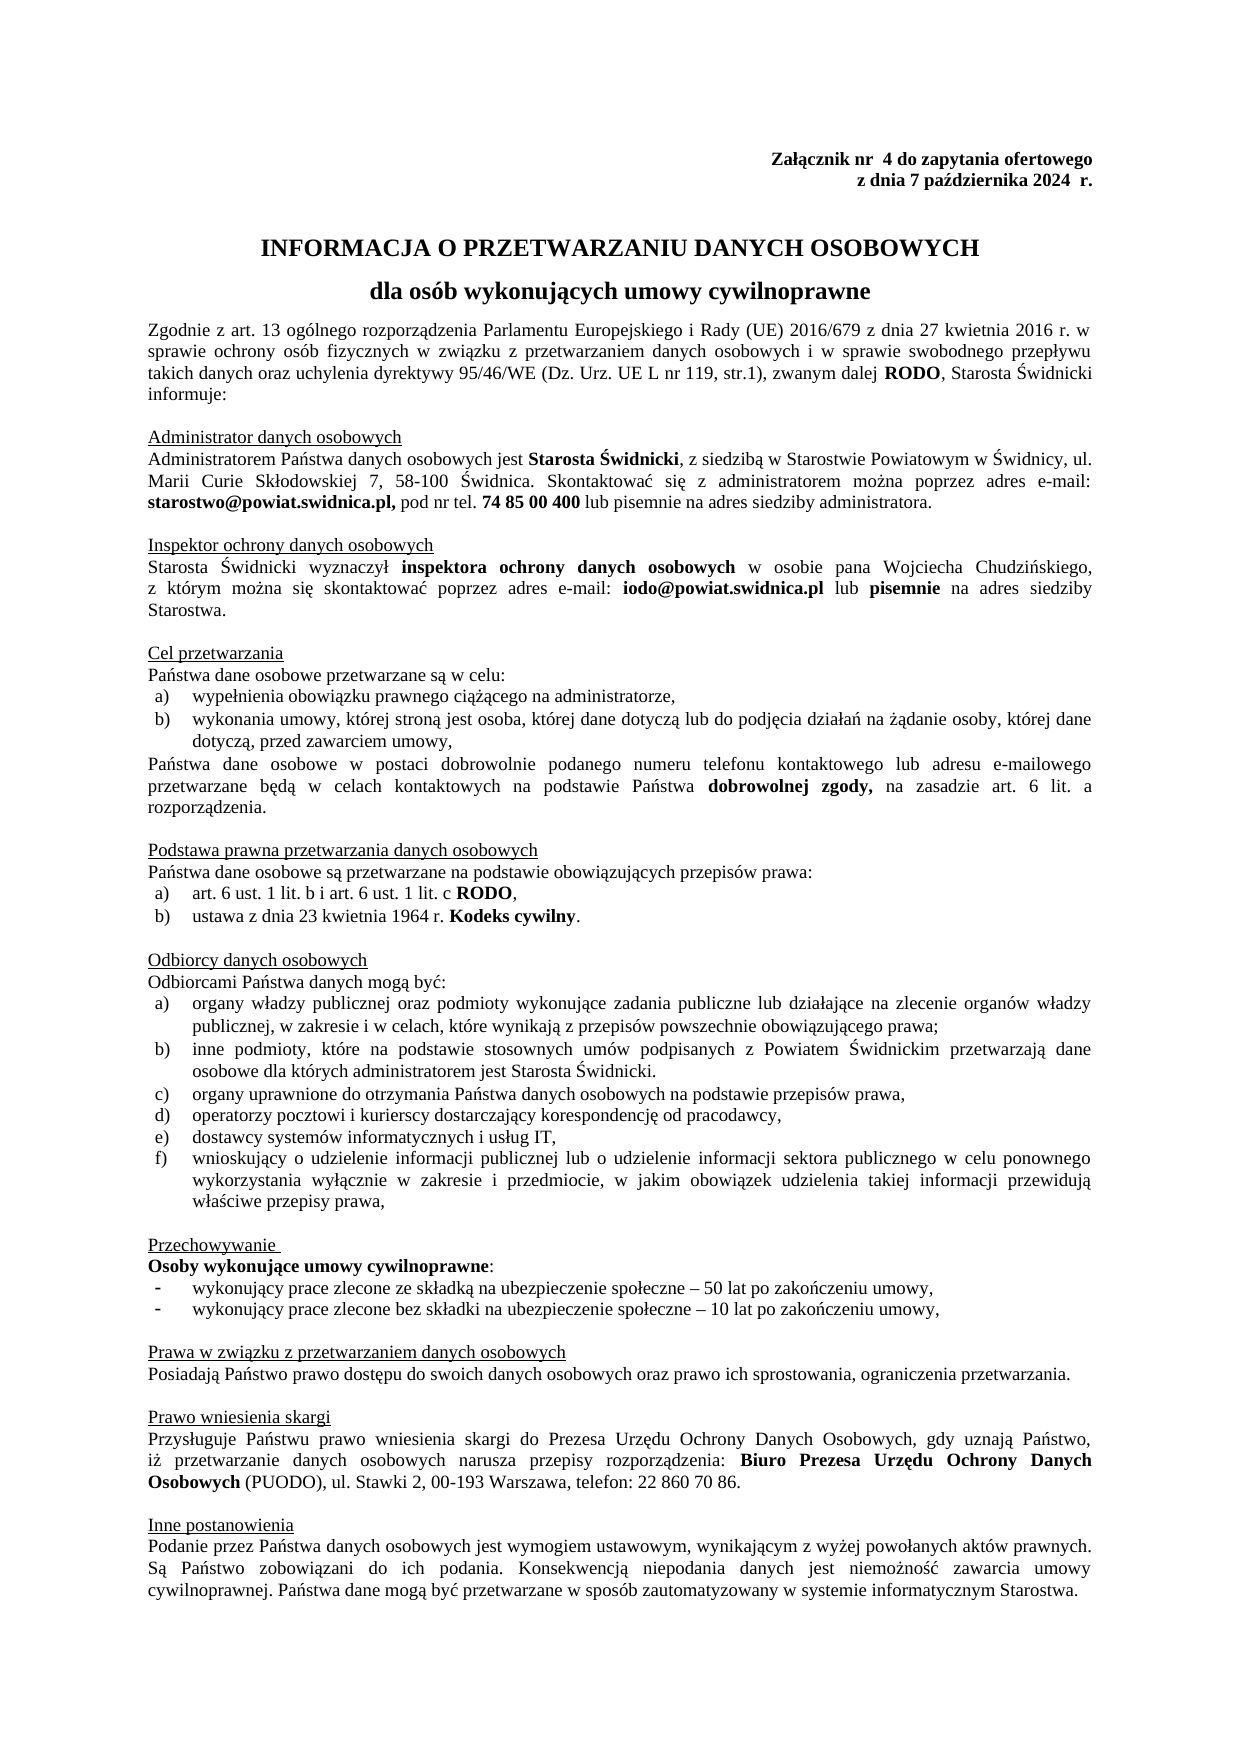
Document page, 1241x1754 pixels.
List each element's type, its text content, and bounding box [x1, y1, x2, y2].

list wykonujący prace zlecone ze składką na ubezpieczenie społeczne – 50 lat po zakończeniu umowy, [154, 1277, 1093, 1298]
text INFORMACJA O PRZETWARZANIU DANYCH OSOBOWYCH [148, 233, 1093, 262]
list inne podmioty, które na podstawie stosownych umów podpisanych z Powiatem Świdnickim przetwarzają dane osobowe dla których administratorem jest Starosta Świdnicki. [154, 1037, 1093, 1082]
list art. 6 ust. 1 lit. b i art. 6 ust. 1 lit. c RODO, [154, 882, 1093, 904]
list wnioskujący o udzielenie informacji publicznej lub o udzielenie informacji sektora publicznego w celu ponownego wykorzystania wyłącznie w zakresie i przedmiocie, w jakim obowiązek udzielenia takiej informacji przewidują właściwe przepisy prawa, [154, 1147, 1093, 1212]
list organy władzy publicznej oraz podmioty wykonujące zadania publiczne lub działające na zlecenie organów władzy publicznej, w zakresie i w celach, które wynikają z przepisów powszechnie obowiązującego prawa; [154, 992, 1093, 1036]
text Inspektor ochrony danych osobowych [148, 534, 1093, 556]
text dla osób wykonujących umowy cywilnoprawne [148, 276, 1093, 305]
text Państwa dane osobowe są przetwarzane na podstawie obowiązujących przepisów prawa: [148, 861, 1093, 882]
text Starosta Świdnicki wyznaczył inspektora ochrony danych osobowych w osobie pana Wojciecha Chudzińskiego, z którym można się skontaktować poprzez adres e-mail: iodo@powiat.swidnica.pl lub pisemnie na adres siedziby Starostwa. [148, 556, 1093, 620]
text Przysługuje Państwu prawo wniesienia skargi do Prezesa Urzędu Ochrony Danych Osobowych, gdy uznają Państwo, iż przetwarzanie danych osobowych narusza przepisy rozporządzenia: Biuro Prezesa Urzędu Ochrony Danych Osobowych (PUODO), ul. Stawki 2, 00-193 Warszawa, telefon: 22 860 70 86. [148, 1428, 1093, 1492]
list organy uprawnione do otrzymania Państwa danych osobowych na podstawie przepisów prawa, [154, 1083, 1093, 1104]
list wypełnienia obowiązku prawnego ciążącego na administratorze, [154, 685, 1093, 707]
text Odbiorcami Państwa danych mogą być: [148, 971, 1093, 992]
text Posiadają Państwo prawo dostępu do swoich danych osobowych oraz prawo ich sprostowania, ograniczenia przetwarzania. [148, 1363, 1093, 1384]
text Podstawa prawna przetwarzania danych osobowych [148, 839, 1093, 861]
list dostawcy systemów informatycznych i usług IT, [154, 1126, 1093, 1147]
list ustawa z dnia 23 kwietnia 1964 r. Kodeks cywilny. [154, 905, 1093, 926]
list Administrator danych osobowych [148, 426, 1093, 448]
list operatorzy pocztowi i kurierscy dostarczający korespondencję od pracodawcy, [154, 1104, 1093, 1126]
text Załącznik nr 4 do zapytania ofertowego [148, 148, 1093, 169]
text Podanie przez Państwa danych osobowych jest wymogiem ustawowym, wynikającym z wyżej powołanych aktów prawnych. Są Państwo zobowiązani do ich podania. Konsekwencją niepodania danych jest niemożność zawarcia umowy cywilnoprawnej. Państwa dane mogą być przetwarzane w sposób zautomatyzowany w systemie informatycznym Starostwa. [148, 1535, 1093, 1600]
text Zgodnie z art. 13 ogólnego rozporządzenia Parlamentu Europejskiego i Rady (UE) 2016/679 z dnia 27 kwietnia 2016 r. w sprawie ochrony osób fizycznych w związku z przetwarzaniem danych osobowych i w sprawie swobodnego przepływu takich danych oraz uchylenia dyrektywy 95/46/WE (Dz. Urz. UE L nr 119, str.1), zwanym dalej RODO, Starosta Świdnicki informuje: [148, 318, 1093, 405]
text Odbiorcy danych osobowych [148, 949, 1093, 971]
text Przechowywanie [148, 1233, 1093, 1255]
text Państwa dane osobowe przetwarzane są w celu: [148, 663, 1093, 685]
text Osoby wykonujące umowy cywilnoprawne: [148, 1255, 1093, 1277]
list wykonania umowy, której stroną jest osoba, której dane dotyczą lub do podjęcia działań na żądanie osoby, której dane dotyczą, przed zawarciem umowy, [154, 708, 1093, 752]
text z dnia 7 października 2024 r. [148, 169, 1093, 191]
text Cel przetwarzania [148, 642, 1093, 663]
text Prawa w związku z przetwarzaniem danych osobowych [148, 1341, 1093, 1363]
text Administratorem Państwa danych osobowych jest Starosta Świdnicki, z siedzibą w Starostwie Powiatowym w Świdnicy, ul. Marii Curie Skłodowskiej 7, 58-100 Świdnica. Skontaktować się z administratorem można poprzez adres e-mail: starostwo@powiat.swidnica.pl, pod nr tel. 74 85 00 400 lub pisemnie na adres siedziby administratora. [148, 448, 1093, 513]
list wykonujący prace zlecone bez składki na ubezpieczenie społeczne – 10 lat po zakończeniu umowy, [154, 1298, 1093, 1320]
text Państwa dane osobowe w postaci dobrowolnie podanego numeru telefonu kontaktowego lub adresu e-mailowego przetwarzane będą w celach kontaktowych na podstawie Państwa dobrowolnej zgody, na zasadzie art. 6 lit. a rozporządzenia. [148, 753, 1093, 818]
text Prawo wniesienia skargi [148, 1406, 1093, 1428]
text Inne postanowienia [148, 1514, 1093, 1535]
